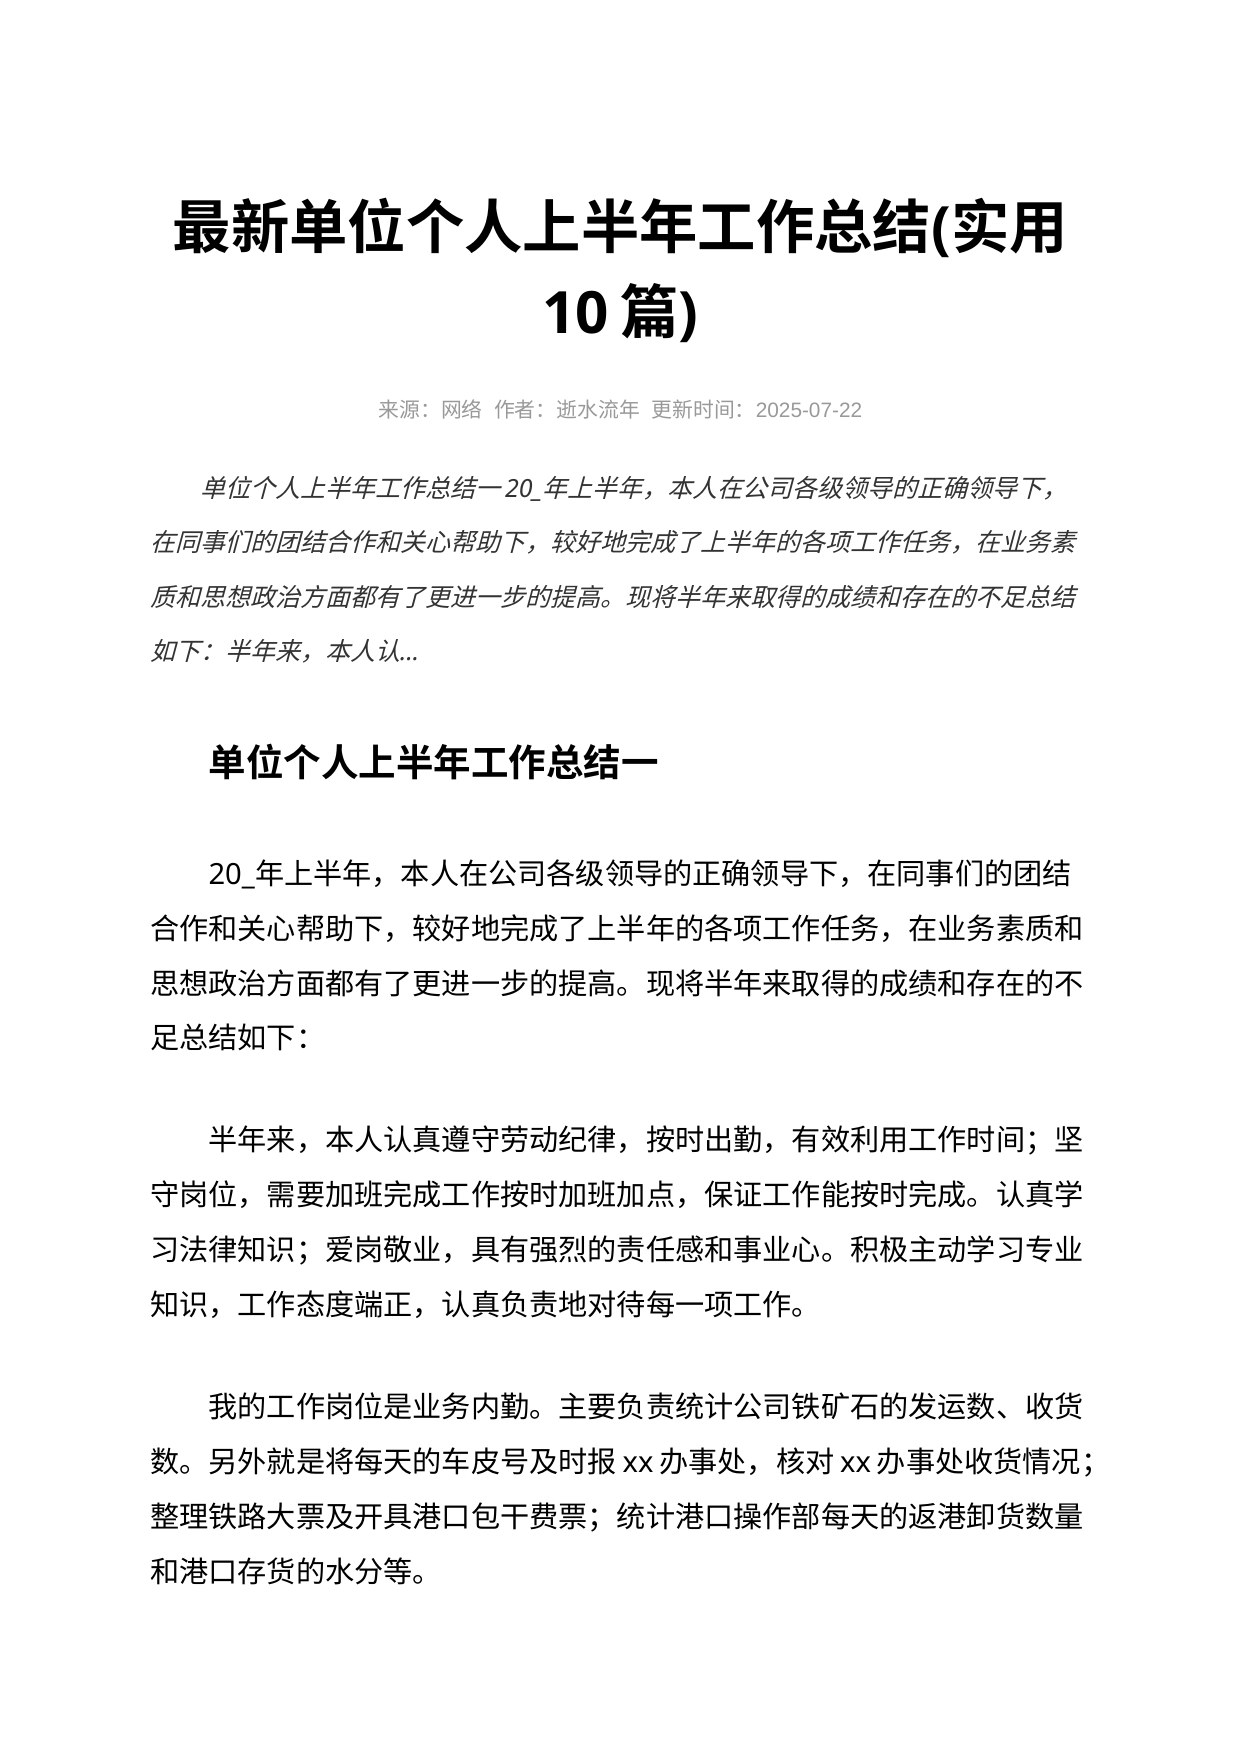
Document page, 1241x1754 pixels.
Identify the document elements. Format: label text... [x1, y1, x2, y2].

text 半年来，本人认真遵守劳动纪律，按时出勤，有效利用工作时间；坚守岗位，需要加班完成工作按时加班加点，保证工作能按时完成。认真学习法律知识；爱岗敬业，具有强烈的责任感和事业心。积极主动学习专业知识，工作态度端正，认真负责地对待每一项工作。 [150, 1117, 1090, 1324]
text 我的工作岗位是业务内勤。主要负责统计公司铁矿石的发运数、收货数。另外就是将每天的车皮号及时报xx办事处，核对xx办事处收货情况；整理铁路大票及开具港口包干费票；统计港口操作部每天的返港卸货数量和港口存货的水分等。 [150, 1383, 1090, 1590]
text 20_年上半年，本人在公司各级领导的正确领导下，在同事们的团结合作和关心帮助下，较好地完成了上半年的各项工作任务，在业务素质和思想政治方面都有了更进一步的提高。现将半年来取得的成绩和存在的不足总结如下： [150, 850, 1090, 1057]
text 单位个人上半年工作总结一 [150, 733, 1090, 787]
text 来源：网络 作者：逝水流年 更新时间：2025-07-22 [150, 398, 1090, 422]
subtitle 最新单位个人上半年工作总结(实用10篇) [150, 181, 1090, 351]
text 单位个人上半年工作总结一20_年上半年，本人在公司各级领导的正确领导下，在同事们的团结合作和关心帮助下，较好地完成了上半年的各项工作任务，在业务素质和思想政治方面都有了更进一步的提高。现将半年来取得的成绩和存在的不足总结如下：半年来，本人认... [150, 468, 1090, 668]
